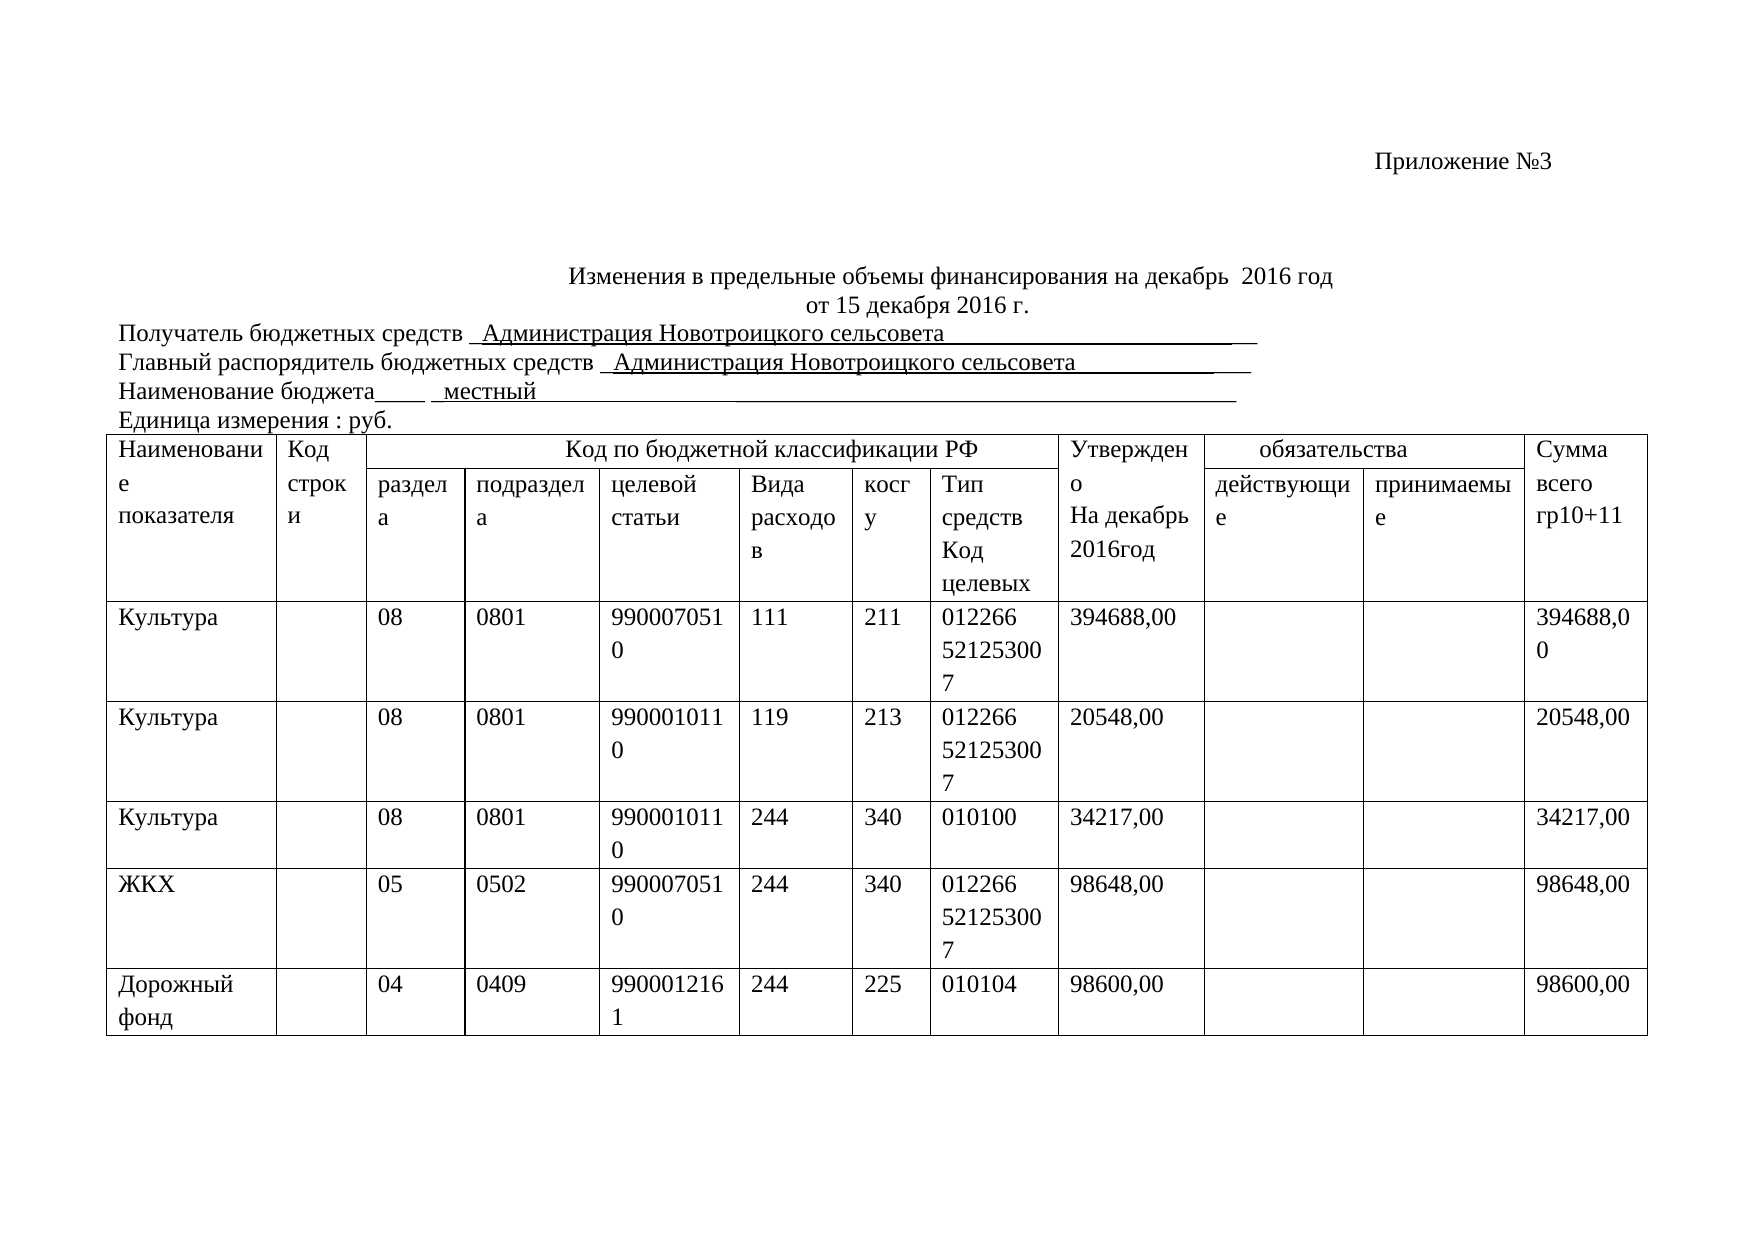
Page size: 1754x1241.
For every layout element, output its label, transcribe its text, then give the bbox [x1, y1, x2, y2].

table_cell 225 [853, 969, 930, 1035]
table_cell 244 [740, 869, 852, 968]
table_cell [1364, 602, 1524, 701]
table_cell [1205, 802, 1363, 868]
table_cell 9900012161 [600, 969, 739, 1035]
text Главный распорядитель бюджетных средств _Администрация Новотроицкого сельсовета ___ [118, 347, 1636, 376]
text от 15 декабря 2016 г. [118, 290, 1636, 318]
table_cell Вида расходов [740, 469, 852, 601]
table_header Утверждено На декабрь 2016год [1059, 435, 1204, 601]
table_cell целевой статьи [600, 469, 739, 601]
table_cell [1364, 702, 1524, 801]
table_cell 98600,00 [1525, 969, 1647, 1035]
table_cell 0502 [466, 869, 599, 968]
table_header Код по бюджетной классификации РФ [367, 435, 1058, 468]
table_header Наименование показателя [107, 435, 276, 601]
table_cell Тип средств Код целевых [931, 469, 1058, 601]
table_cell 111 [740, 602, 852, 701]
table_cell 0801 [466, 702, 599, 801]
table_cell [1205, 969, 1363, 1035]
table_cell 340 [853, 869, 930, 968]
table_cell 08 [367, 802, 464, 868]
table_cell 05 [367, 869, 464, 968]
table_cell 0801 [466, 802, 599, 868]
table_cell 010104 [931, 969, 1058, 1035]
table_cell [1364, 869, 1524, 968]
table_cell 34217,00 [1525, 802, 1647, 868]
table_cell 394688,00 [1525, 602, 1647, 701]
table_header обязательства [1205, 435, 1524, 468]
table_cell 9900010110 [600, 702, 739, 801]
table_cell [1205, 602, 1363, 701]
table_cell 244 [740, 969, 852, 1035]
table_cell 0801 [466, 602, 599, 701]
text Изменения в предельные объемы финансирования на декабрь 2016 год [118, 261, 1636, 290]
table_cell действующие [1205, 469, 1363, 601]
table_cell принимаемые [1364, 469, 1524, 601]
table_cell раздела [367, 469, 464, 601]
table_cell 9900070510 [600, 602, 739, 701]
table_cell 010100 [931, 802, 1058, 868]
table_cell Культура [107, 802, 276, 868]
text Приложение №3 [118, 146, 1636, 175]
table_cell 08 [367, 602, 464, 701]
table_cell 012266 521253007 [931, 602, 1058, 701]
table_cell 244 [740, 802, 852, 868]
table_cell [1205, 702, 1363, 801]
table_cell [277, 969, 366, 1035]
table_header Сумма всего гр10+11 [1525, 435, 1647, 601]
table_cell 0409 [466, 969, 599, 1035]
table_cell 394688,00 [1059, 602, 1204, 701]
table_cell [277, 602, 366, 701]
table_cell 98648,00 [1059, 869, 1204, 968]
table_header Код строки [277, 435, 366, 601]
table_cell подраздела [466, 469, 599, 601]
table_cell 20548,00 [1059, 702, 1204, 801]
table_cell [1364, 802, 1524, 868]
text Получатель бюджетных средств _Администрация Новотроицкого сельсовета __ [118, 318, 1636, 347]
table_cell [277, 869, 366, 968]
table_cell 012266 521253007 [931, 702, 1058, 801]
table_cell Дорожный фонд [107, 969, 276, 1035]
table_cell 34217,00 [1059, 802, 1204, 868]
table_cell [1205, 869, 1363, 968]
table_cell 119 [740, 702, 852, 801]
table_cell 012266 521253007 [931, 869, 1058, 968]
table_cell 08 [367, 702, 464, 801]
table_cell 9900070510 [600, 869, 739, 968]
table_cell 213 [853, 702, 930, 801]
table_cell 340 [853, 802, 930, 868]
table_cell 98600,00 [1059, 969, 1204, 1035]
table_cell Культура [107, 702, 276, 801]
table_cell 98648,00 [1525, 869, 1647, 968]
table_cell 211 [853, 602, 930, 701]
text Наименование бюджета____ _местный ________________________________________ [118, 376, 1636, 405]
table_cell 04 [367, 969, 464, 1035]
text Единица измерения : руб. [118, 405, 1636, 433]
table_cell косгу [853, 469, 930, 601]
table_cell 20548,00 [1525, 702, 1647, 801]
table_cell Культура [107, 602, 276, 701]
table_cell [277, 702, 366, 801]
table_cell ЖКХ [107, 869, 276, 968]
table_cell 9900010110 [600, 802, 739, 868]
table_cell [277, 802, 366, 868]
table_cell [1364, 969, 1524, 1035]
